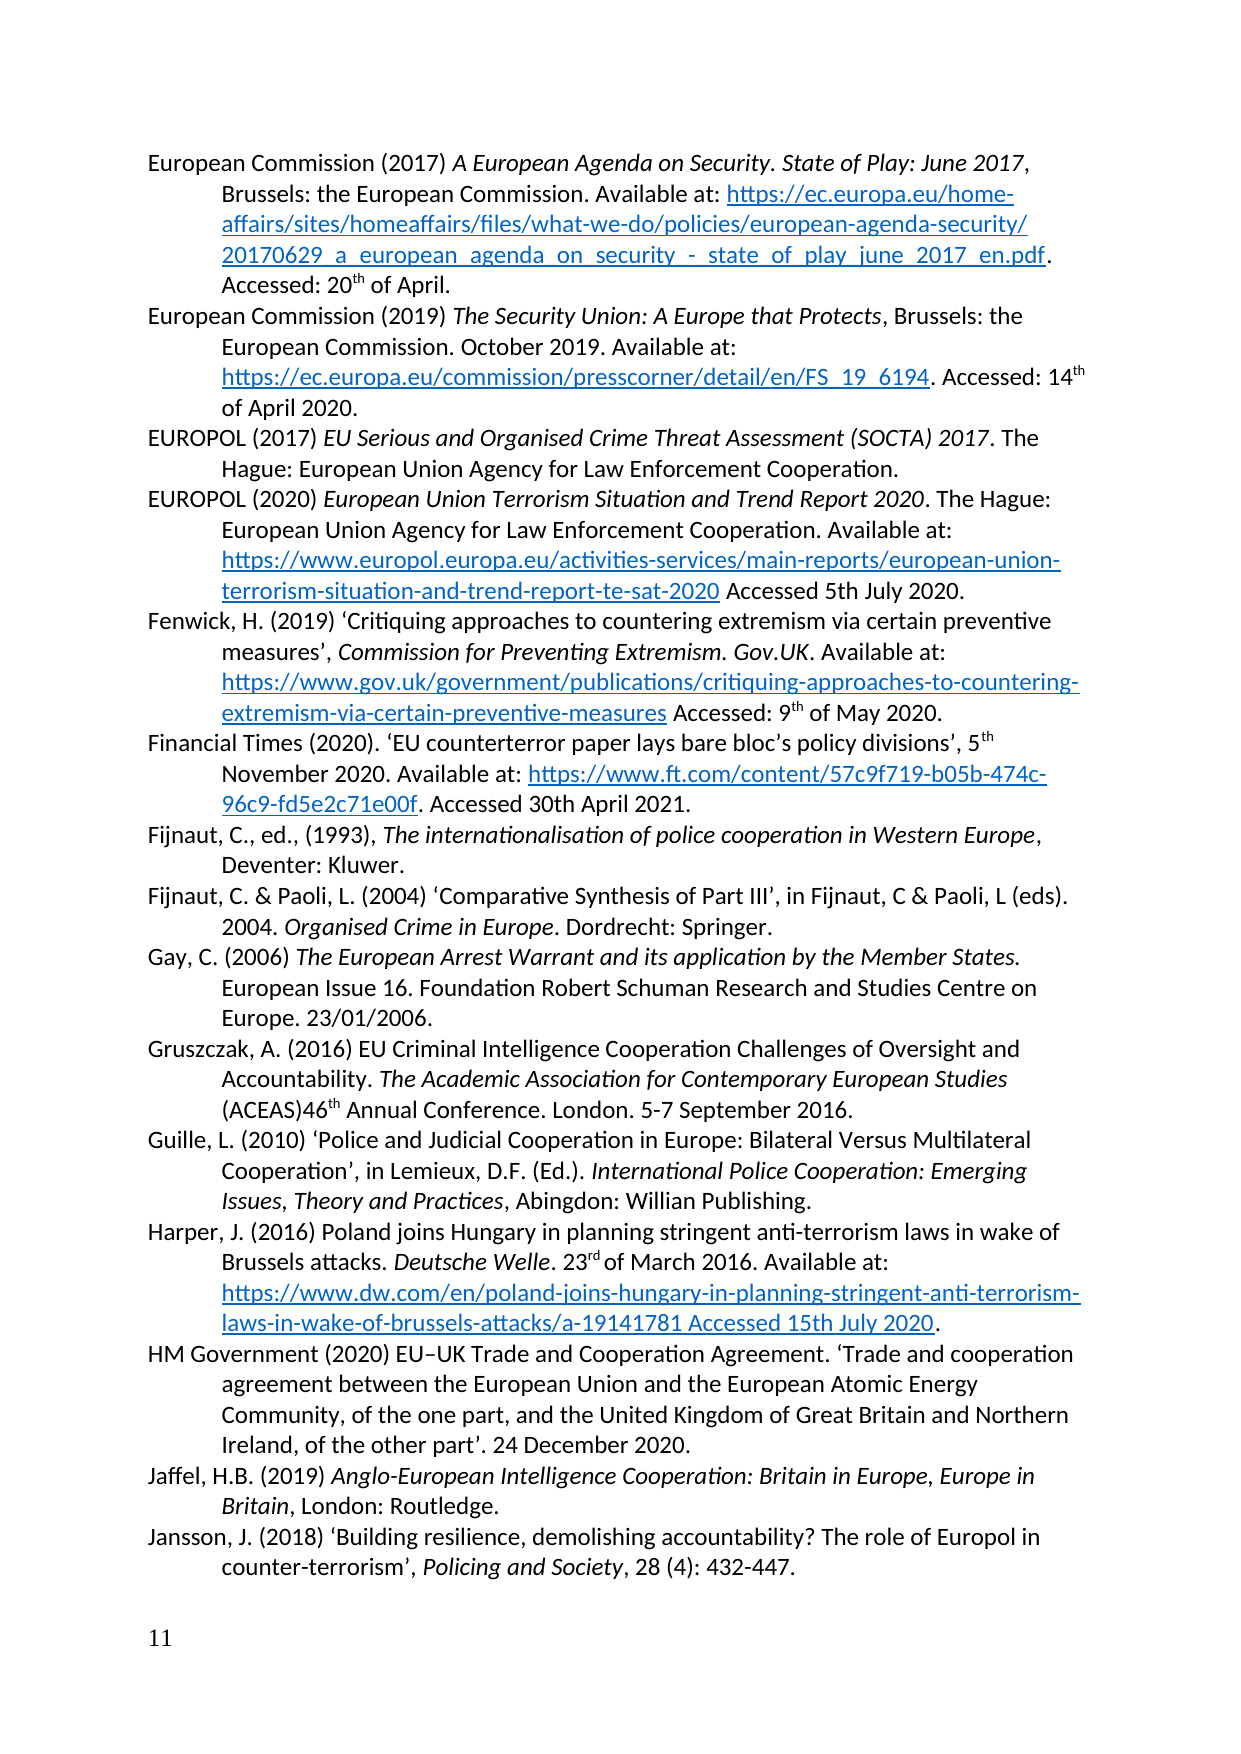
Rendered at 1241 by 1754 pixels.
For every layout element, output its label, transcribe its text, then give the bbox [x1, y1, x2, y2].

text Jaffel, H.B. (2019) Anglo-European Intelligence Cooperation: Britain in Europe, Europe in Britain, London: Routledge. [148, 1460, 1093, 1521]
text Fenwick, H. (2019) ‘Critiquing approaches to countering extremism via certain preventive measures’, Commission for Preventing Extremism. Gov.UK. Available at: https://www.gov.uk/government/publications/critiquing-approaches-to-countering-extremism-via-certain-preventive-measures Accessed: 9th of May 2020. [148, 605, 1093, 727]
text Guille, L. (2010) ‘Police and Judicial Cooperation in Europe: Bilateral Versus Multilateral Cooperation’, in Lemieux, D.F. (Ed.). International Police Cooperation: Emerging Issues, Theory and Practices, Abingdon: Willian Publishing. [148, 1124, 1093, 1216]
text Gay, C. (2006) The European Arrest Warrant and its application by the Member States. European Issue 16. Foundation Robert Schuman Research and Studies Centre on Europe. 23/01/2006. [148, 941, 1093, 1033]
text Fijnaut, C., ed., (1993), The internationalisation of police cooperation in Western Europe, Deventer: Kluwer. [148, 819, 1093, 880]
text Financial Times (2020). ‘EU counterterror paper lays bare bloc’s policy divisions’, 5th November 2020. Available at: https://www.ft.com/content/57c9f719-b05b-474c-96c9-fd5e2c71e00f. Accessed 30th April 2021. [148, 727, 1093, 819]
text HM Government (2020) EU–UK Trade and Cooperation Agreement. ‘Trade and cooperation agreement between the European Union and the European Atomic Energy Community, of the one part, and the United Kingdom of Great Britain and Northern Ireland, of the other part’. 24 December 2020. [148, 1338, 1093, 1460]
text Fijnaut, C. & Paoli, L. (2004) ‘Comparative Synthesis of Part III’, in Fijnaut, C & Paoli, L (eds). 2004. Organised Crime in Europe. Dordrecht: Springer. [148, 880, 1093, 941]
text European Commission (2017) A European Agenda on Security. State of Play: June 2017, Brussels: the European Commission. Available at: https://ec.europa.eu/home-affairs/sites/homeaffairs/files/what-we-do/policies/european-agenda-security/20170629_a_european_agenda_on_security_-_state_of_play_june_2017_en.pdf. Accessed: 20th of April. [148, 148, 1093, 300]
text Gruszczak, A. (2016) EU Criminal Intelligence Cooperation Challenges of Oversight and Accountability. The Academic Association for Contemporary European Studies (ACEAS)46th Annual Conference. London. 5-7 September 2016. [148, 1033, 1093, 1124]
text Harper, J. (2016) Poland joins Hungary in planning stringent anti-terrorism laws in wake of Brussels attacks. Deutsche Welle. 23rd of March 2016. Available at: https://www.dw.com/en/poland-joins-hungary-in-planning-stringent-anti-terrorism-laws-in-wake-of-brussels-attacks/a-19141781 Accessed 15th July 2020. [148, 1216, 1093, 1338]
text Jansson, J. (2018) ‘Building resilience, demolishing accountability? The role of Europol in counter-terrorism’, Policing and Society, 28 (4): 432-447. [148, 1521, 1093, 1582]
text EUROPOL (2017) EU Serious and Organised Crime Threat Assessment (SOCTA) 2017. The Hague: European Union Agency for Law Enforcement Cooperation. [148, 422, 1093, 483]
text EUROPOL (2020) European Union Terrorism Situation and Trend Report 2020. The Hague: European Union Agency for Law Enforcement Cooperation. Available at: https://www.europol.europa.eu/activities-services/main-reports/european-union-terrorism-situation-and-trend-report-te-sat-2020 Accessed 5th July 2020. [148, 483, 1093, 605]
text European Commission (2019) The Security Union: A Europe that Protects, Brussels: the European Commission. October 2019. Available at: https://ec.europa.eu/commission/presscorner/detail/en/FS_19_6194. Accessed: 14th of April 2020. [148, 300, 1093, 422]
